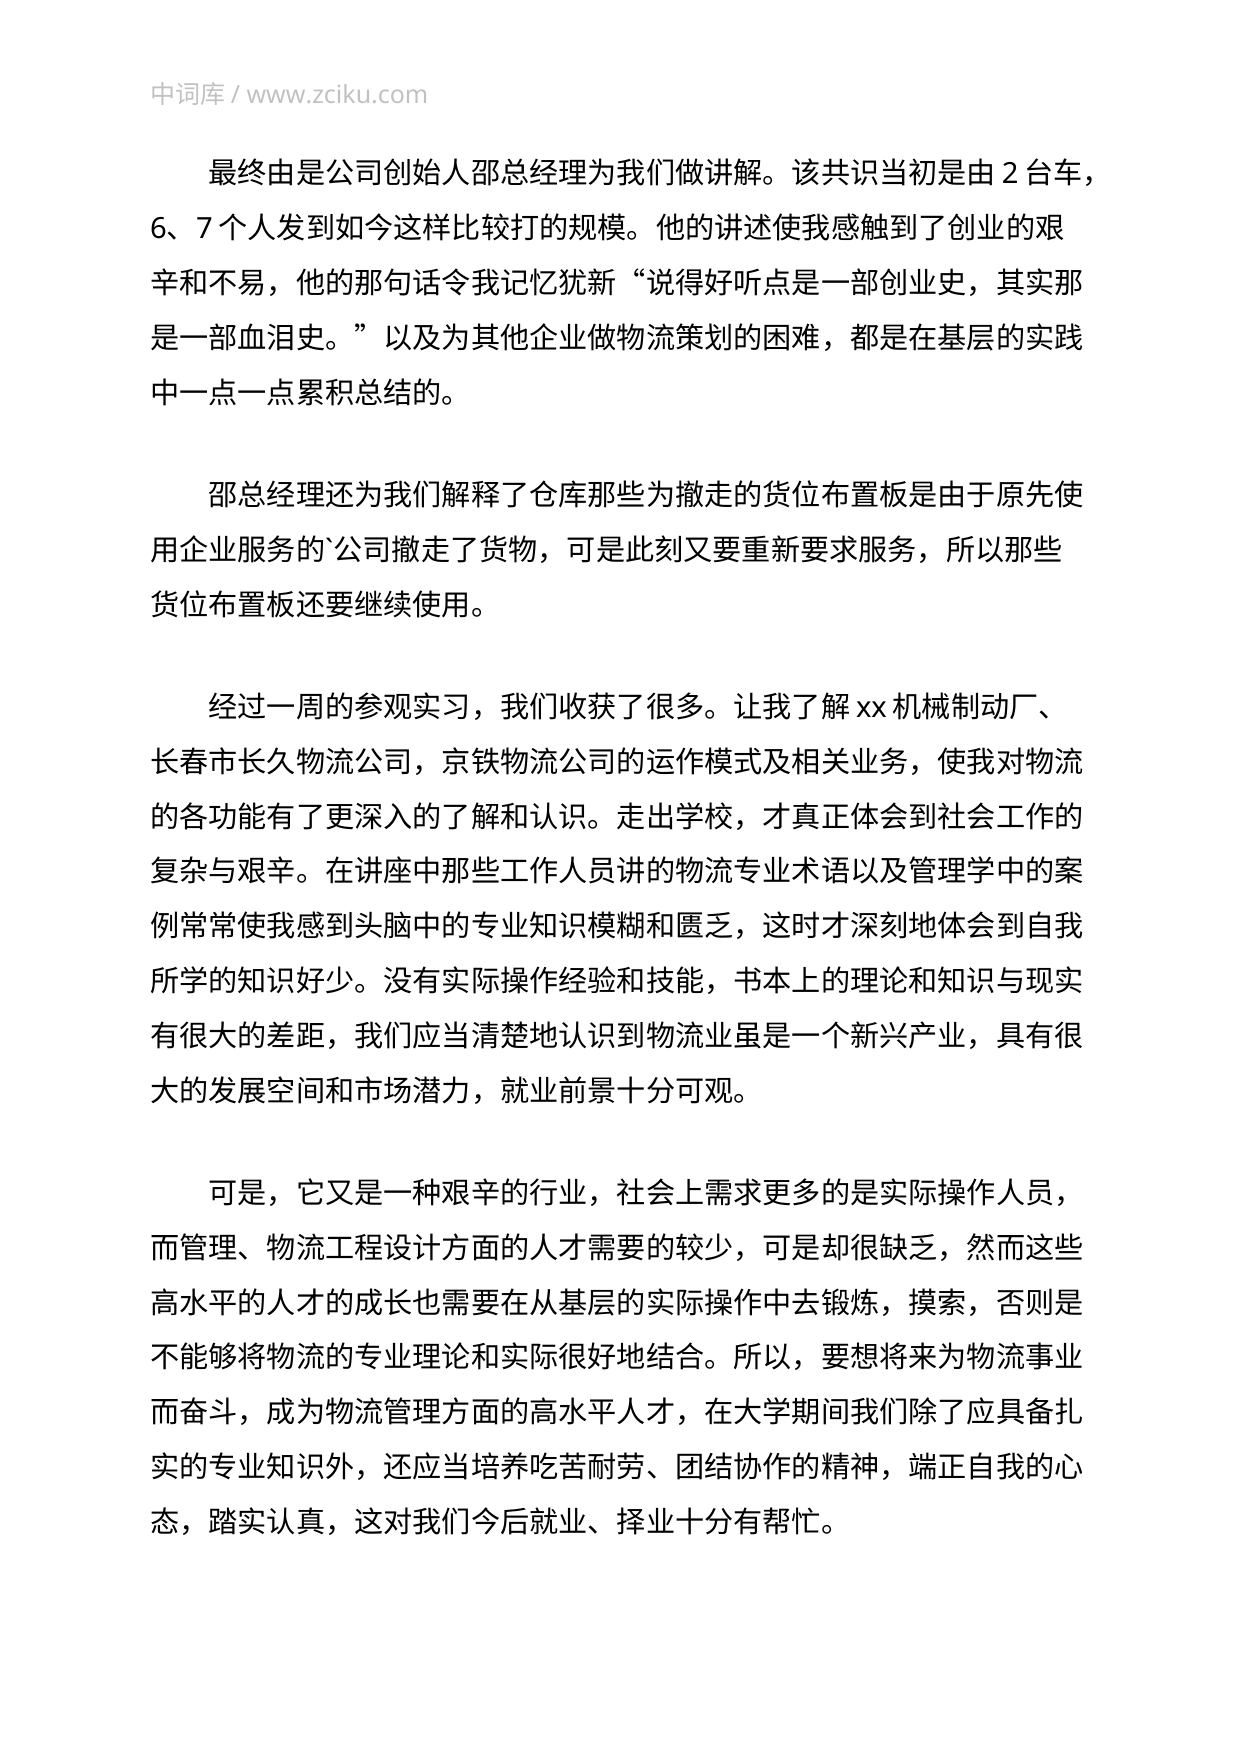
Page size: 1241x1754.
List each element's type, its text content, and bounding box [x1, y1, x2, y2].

text 最终由是公司创始人邵总经理为我们做讲解。该共识当初是由2台车，6、7个人发到如今这样比较打的规模。他的讲述使我感触到了创业的艰辛和不易，他的那句话令我记忆犹新“说得好听点是一部创业史，其实那是一部血泪史。”以及为其他企业做物流策划的困难，都是在基层的实践中一点一点累积总结的。 [150, 150, 1090, 412]
text 经过一周的参观实习，我们收获了很多。让我了解xx机械制动厂、长春市长久物流公司，京铁物流公司的运作模式及相关业务，使我对物流的各功能有了更深入的了解和认识。走出学校，才真正体会到社会工作的复杂与艰辛。在讲座中那些工作人员讲的物流专业术语以及管理学中的案例常常使我感到头脑中的专业知识模糊和匮乏，这时才深刻地体会到自我所学的知识好少。没有实际操作经验和技能，书本上的理论和知识与现实有很大的差距，我们应当清楚地认识到物流业虽是一个新兴产业，具有很大的发展空间和市场潜力，就业前景十分可观。 [150, 683, 1090, 1110]
text 邵总经理还为我们解释了仓库那些为撤走的货位布置板是由于原先使用企业服务的`公司撤走了货物，可是此刻又要重新要求服务，所以那些货位布置板还要继续使用。 [150, 472, 1090, 624]
text 可是，它又是一种艰辛的行业，社会上需求更多的是实际操作人员，而管理、物流工程设计方面的人才需要的较少，可是却很缺乏，然而这些高水平的人才的成长也需要在从基层的实际操作中去锻炼，摸索，否则是不能够将物流的专业理论和实际很好地结合。所以，要想将来为物流事业而奋斗，成为物流管理方面的高水平人才，在大学期间我们除了应具备扎实的专业知识外，还应当培养吃苦耐劳、团结协作的精神，端正自我的心态，踏实认真，这对我们今后就业、择业十分有帮忙。 [150, 1169, 1090, 1541]
